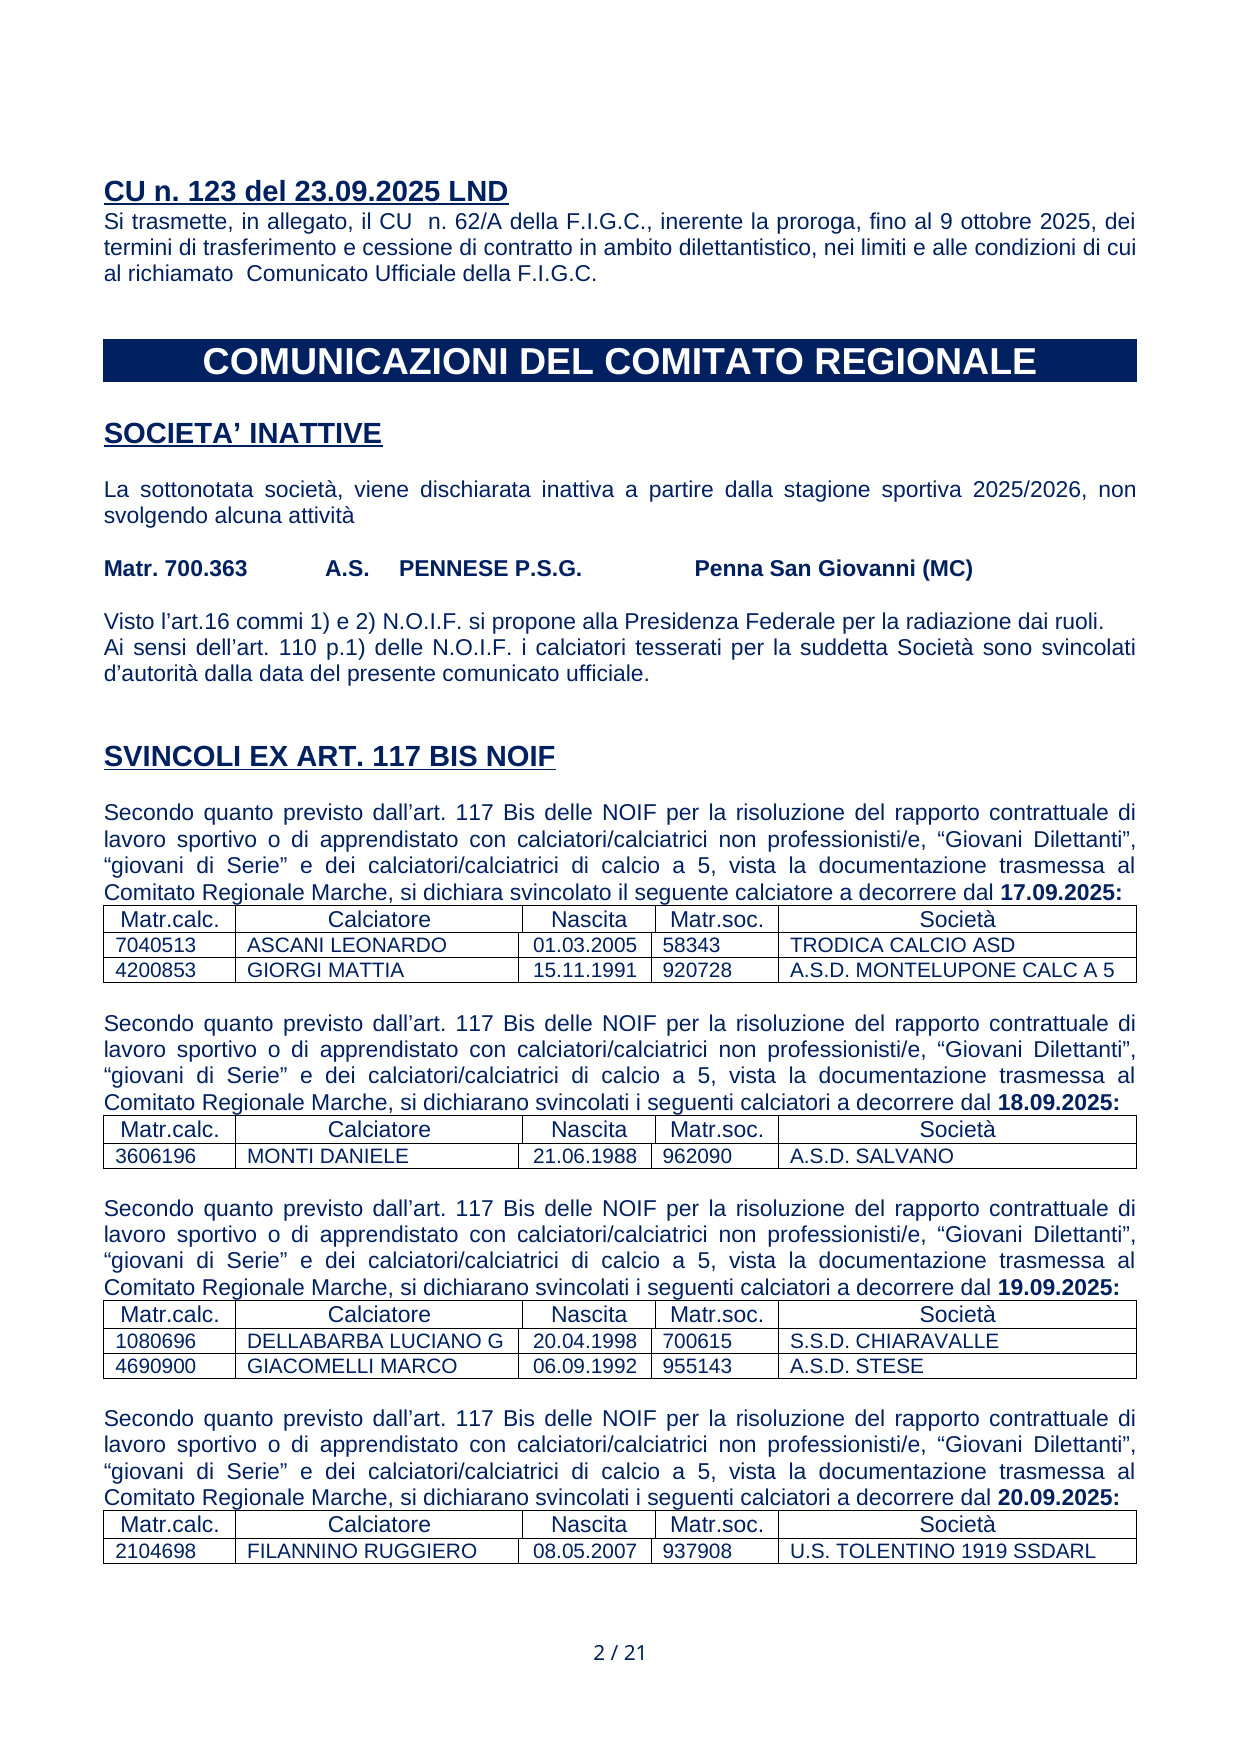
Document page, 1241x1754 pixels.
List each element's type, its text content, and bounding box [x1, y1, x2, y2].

table_cell 937908 [652, 1539, 778, 1563]
table_header Calciatore [236, 1301, 522, 1328]
text Secondo quanto previsto dall’art. 117 Bis delle NOIF per la risoluzione del rapporto contrattuale di lavoro sportivo o di apprendistato con calciatori/calciatrici non professionisti/e, “Giovani Dilettanti”, “giovani di Serie” e dei calciatori/calciatrici di calcio a 5, vista la documentazione trasmessa al Comitato Regionale Marche, si dichiarano svincolati i seguenti calciatori a decorrere dal 20.09.2025: [103, 1405, 1137, 1510]
table_header Matr.calc. [104, 1301, 235, 1328]
table_cell DELLABARBA LUCIANO G [236, 1329, 518, 1353]
table_cell U.S. TOLENTINO 1919 SSDARL [779, 1539, 1136, 1563]
table_cell FILANNINO RUGGIERO [236, 1539, 518, 1563]
table_header Matr.calc. [104, 1116, 235, 1142]
table_cell TRODICA CALCIO ASD [779, 933, 1136, 957]
table_cell 58343 [652, 933, 778, 957]
text Matr. 700.363 A.S. PENNESE P.S.G. Penna San Giovanni (MC) [103, 555, 1137, 581]
table_cell 1080696 [104, 1329, 235, 1353]
table_cell 7040513 [104, 933, 235, 957]
table_cell 2104698 [104, 1539, 235, 1563]
text Ai sensi dell’art. 110 p.1) delle N.O.I.F. i calciatori tesserati per la suddetta Società sono svincolati d’autorità dalla data del presente comunicato ufficiale. [103, 634, 1137, 687]
table_cell 08.05.2007 [519, 1539, 651, 1563]
table_header Nascita [523, 1116, 655, 1142]
text Visto l’art.16 commi 1) e 2) N.O.I.F. si propone alla Presidenza Federale per la radiazione dai ruoli. [103, 608, 1137, 634]
table_cell S.S.D. CHIARAVALLE [779, 1329, 1136, 1353]
table_header Società [779, 1116, 1136, 1142]
table_header Matr.calc. [104, 1511, 235, 1538]
table_header Nascita [523, 1301, 655, 1328]
table_cell 20.04.1998 [519, 1329, 651, 1353]
table_header Matr.soc. [656, 906, 778, 932]
text SOCIETA’ INATTIVE [103, 416, 1137, 449]
table_cell ASCANI LEONARDO [236, 933, 518, 957]
table_cell 4690900 [104, 1354, 235, 1378]
text Secondo quanto previsto dall’art. 117 Bis delle NOIF per la risoluzione del rapporto contrattuale di lavoro sportivo o di apprendistato con calciatori/calciatrici non professionisti/e, “Giovani Dilettanti”, “giovani di Serie” e dei calciatori/calciatrici di calcio a 5, vista la documentazione trasmessa al Comitato Regionale Marche, si dichiarano svincolati i seguenti calciatori a decorrere dal 19.09.2025: [103, 1195, 1137, 1300]
table_header Matr.soc. [656, 1116, 778, 1142]
table_cell GIACOMELLI MARCO [236, 1354, 518, 1378]
text Secondo quanto previsto dall’art. 117 Bis delle NOIF per la risoluzione del rapporto contrattuale di lavoro sportivo o di apprendistato con calciatori/calciatrici non professionisti/e, “Giovani Dilettanti”, “giovani di Serie” e dei calciatori/calciatrici di calcio a 5, vista la documentazione trasmessa al Comitato Regionale Marche, si dichiarano svincolati i seguenti calciatori a decorrere dal 18.09.2025: [103, 1009, 1137, 1115]
table_header Calciatore [236, 906, 522, 932]
text COMUNICAZIONI DEL COMITATO REGIONALE [103, 339, 1137, 382]
table_cell 06.09.1992 [519, 1354, 651, 1378]
table_header Matr.soc. [656, 1301, 778, 1328]
text SVINCOLI EX ART. 117 BIS NOIF [103, 739, 1137, 773]
table_cell A.S.D. MONTELUPONE CALC A 5 [779, 958, 1136, 982]
table_cell 15.11.1991 [519, 958, 651, 982]
table_cell 3606196 [104, 1144, 235, 1167]
table_header Matr.soc. [656, 1511, 778, 1538]
table_header Società [779, 906, 1136, 932]
table_cell A.S.D. STESE [779, 1354, 1136, 1378]
table_cell 4200853 [104, 958, 235, 982]
text CU n. 123 del 23.09.2025 LND [103, 174, 1137, 208]
table_cell 01.03.2005 [519, 933, 651, 957]
text Secondo quanto previsto dall’art. 117 Bis delle NOIF per la risoluzione del rapporto contrattuale di lavoro sportivo o di apprendistato con calciatori/calciatrici non professionisti/e, “Giovani Dilettanti”, “giovani di Serie” e dei calciatori/calciatrici di calcio a 5, vista la documentazione trasmessa al Comitato Regionale Marche, si dichiara svincolato il seguente calciatore a decorrere dal 17.09.2025: [103, 799, 1137, 905]
table_header Calciatore [236, 1116, 522, 1142]
table_cell A.S.D. SALVANO [779, 1144, 1136, 1167]
table_cell 962090 [652, 1144, 778, 1167]
table_cell 955143 [652, 1354, 778, 1378]
table_header Matr.calc. [104, 906, 235, 932]
table_header Società [779, 1511, 1136, 1538]
table_cell 700615 [652, 1329, 778, 1353]
table_cell 21.06.1988 [519, 1144, 651, 1167]
table_cell 920728 [652, 958, 778, 982]
table_cell GIORGI MATTIA [236, 958, 518, 982]
table_cell MONTI DANIELE [236, 1144, 518, 1167]
text Si trasmette, in allegato, il CU n. 62/A della F.I.G.C., inerente la proroga, fino al 9 ottobre 2025, dei termini di trasferimento e cessione di contratto in ambito dilettantistico, nei limiti e alle condizioni di cui al richiamato Comunicato Ufficiale della F.I.G.C. [103, 208, 1137, 287]
table_header Nascita [523, 906, 655, 932]
text La sottonotata società, viene dischiarata inattiva a partire dalla stagione sportiva 2025/2026, non svolgendo alcuna attività [103, 476, 1137, 529]
table_header Nascita [523, 1511, 655, 1538]
table_header Calciatore [236, 1511, 522, 1538]
table_header Società [779, 1301, 1136, 1328]
